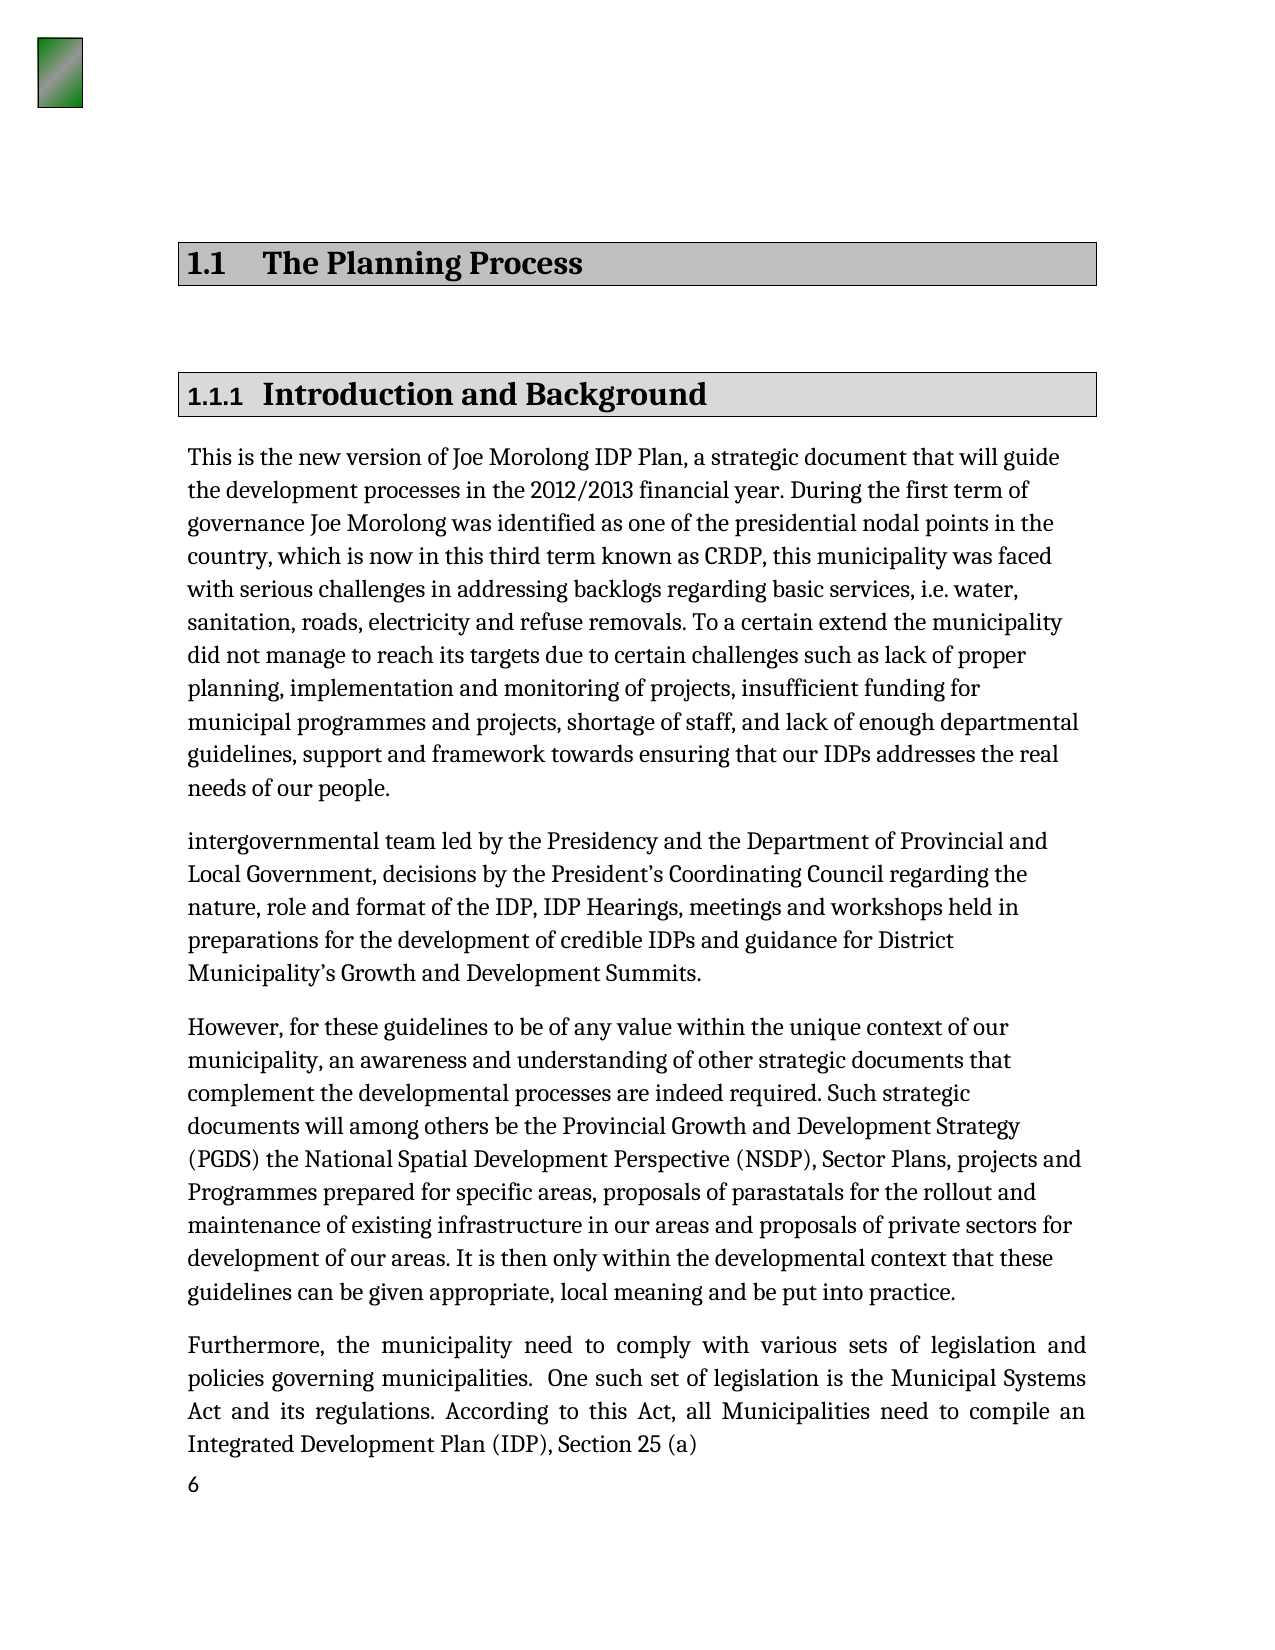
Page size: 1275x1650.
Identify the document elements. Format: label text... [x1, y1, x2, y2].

text This is the new version of Joe Morolong IDP Plan, a strategic document that will guide the development processes in the 2012/2013 financial year. During the first term of governance Joe Morolong was identified as one of the presidential nodal points in the country, which is now in this third term known as CRDP, this municipality was faced with serious challenges in addressing backlogs regarding basic services, i.e. water, sanitation, roads, electricity and refuse removals. To a certain extend the municipality did not manage to reach its targets due to certain challenges such as lack of proper planning, implementation and monitoring of projects, insufficient funding for municipal programmes and projects, shortage of staff, and lack of enough departmental guidelines, support and framework towards ensuring that our IDPs addresses the real needs of our people. [187, 443, 1087, 802]
text Furthermore, the municipality need to comply with various sets of legislation and policies governing municipalities. One such set of legislation is the Municipal Systems Act and its regulations. According to this Act, all Municipalities need to compile an Integrated Development Plan (IDP), Section 25 (a) [187, 1331, 1087, 1459]
text However, for these guidelines to be of any value within the unique context of our municipality, an awareness and understanding of other strategic documents that complement the developmental processes are indeed required. Such strategic documents will among others be the Provincial Growth and Development Strategy (PGDS) the National Spatial Development Perspective (NSDP), Sector Plans, projects and Programmes prepared for specific areas, proposals of parastatals for the rollout and maintenance of existing infrastructure in our areas and proposals of private sectors for development of our areas. It is then only within the developmental context that these guidelines can be given appropriate, local meaning and be put into practice. [187, 1013, 1087, 1306]
text intergovernmental team led by the Presidency and the Department of Provincial and Local Government, decisions by the President’s Coordinating Council regarding the nature, role and format of the IDP, IDP Hearings, meetings and workshops held in preparations for the development of credible IDPs and guidance for District Municipality’s Growth and Development Summits. [187, 827, 1087, 988]
text 1.1.1 Introduction and Background [179, 373, 1096, 416]
list The Planning Process [179, 243, 1096, 285]
